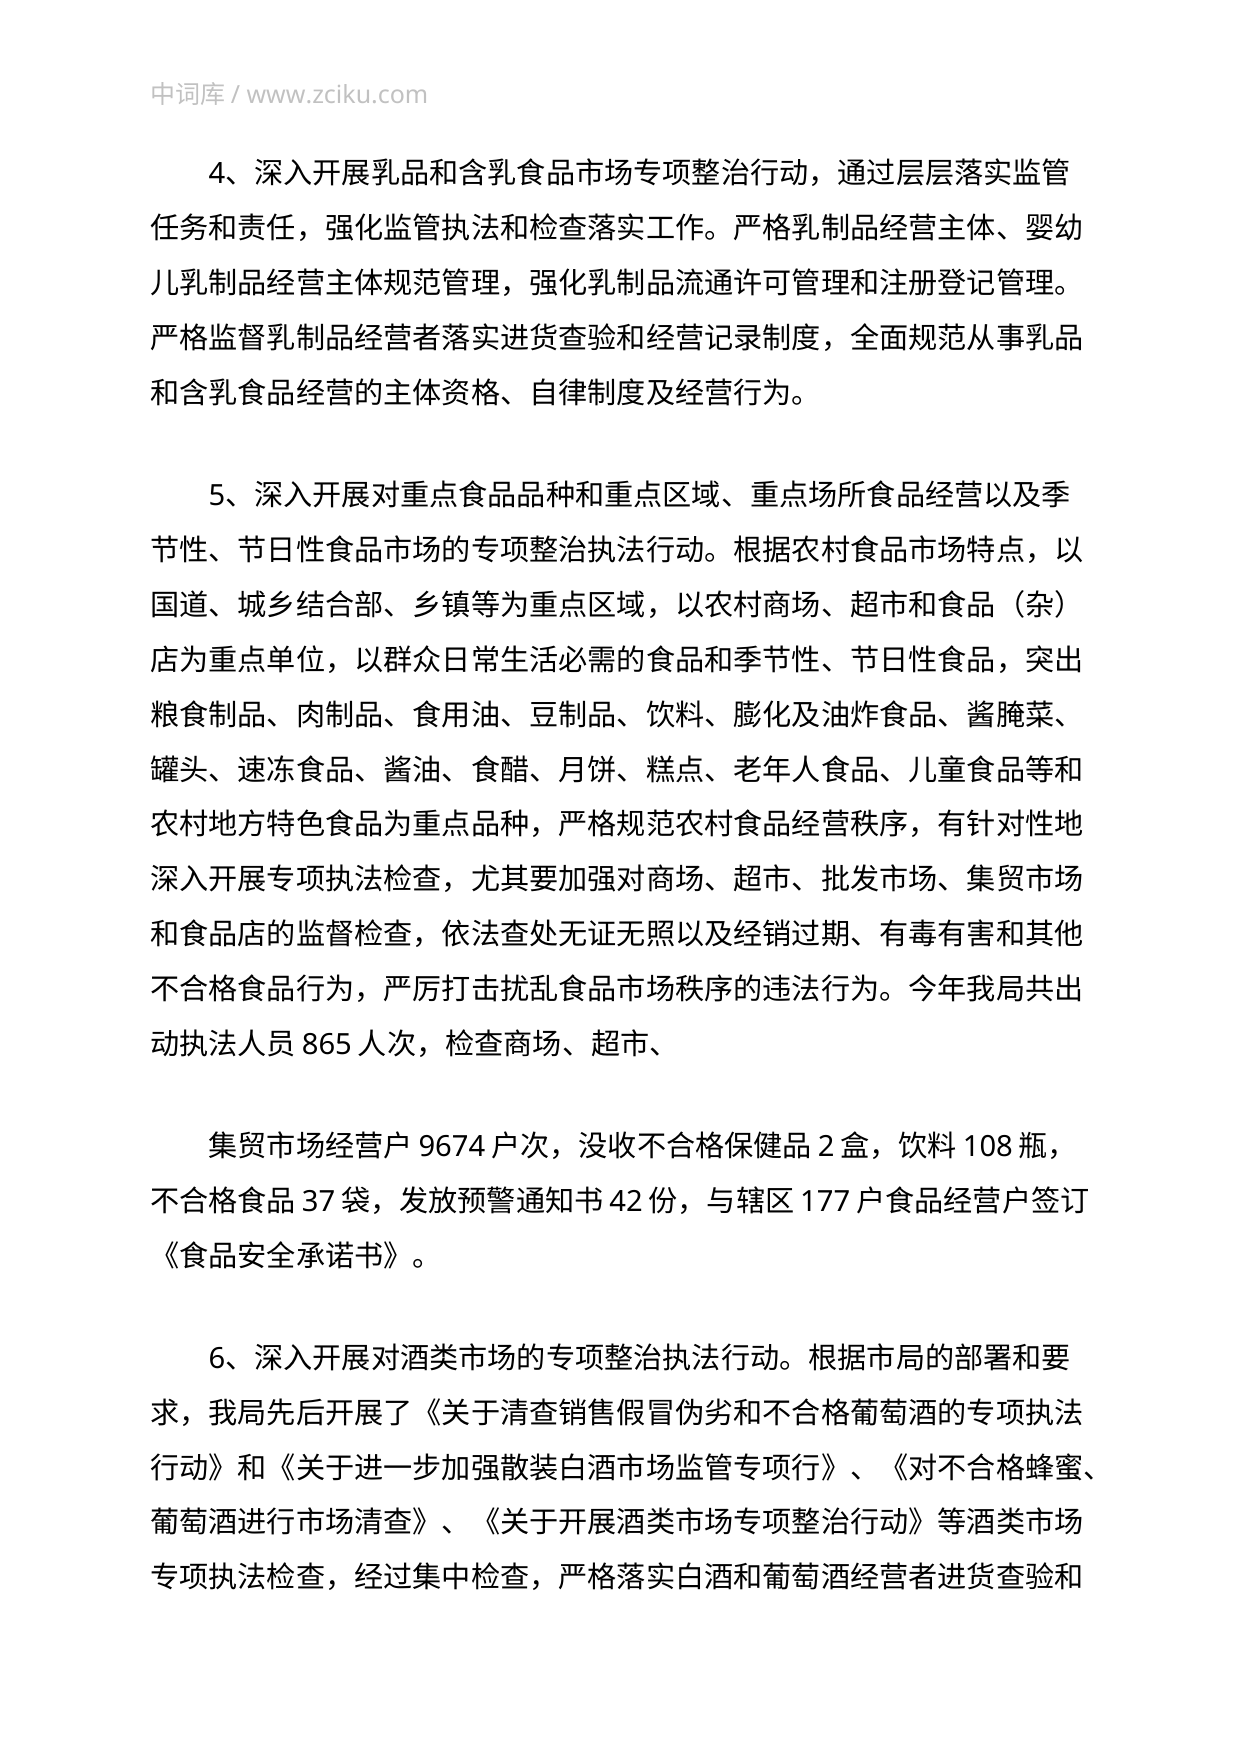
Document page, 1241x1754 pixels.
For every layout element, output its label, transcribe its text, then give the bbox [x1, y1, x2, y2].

text 5、深入开展对重点食品品种和重点区域、重点场所食品经营以及季节性、节日性食品市场的专项整治执法行动。根据农村食品市场特点，以国道、城乡结合部、乡镇等为重点区域，以农村商场、超市和食品（杂）店为重点单位，以群众日常生活必需的食品和季节性、节日性食品，突出粮食制品、肉制品、食用油、豆制品、饮料、膨化及油炸食品、酱腌菜、罐头、速冻食品、酱油、食醋、月饼、糕点、老年人食品、儿童食品等和农村地方特色食品为重点品种，严格规范农村食品经营秩序，有针对性地深入开展专项执法检查，尤其要加强对商场、超市、批发市场、集贸市场和食品店的监督检查，依法查处无证无照以及经销过期、有毒有害和其他不合格食品行为，严厉打击扰乱食品市场秩序的违法行为。今年我局共出动执法人员865人次，检查商场、超市、 [150, 471, 1090, 1063]
text 集贸市场经营户9674户次，没收不合格保健品2盒，饮料108瓶，不合格食品37袋，发放预警通知书42份，与辖区177户食品经营户签订《食品安全承诺书》。 [150, 1122, 1090, 1275]
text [150, 1334, 1090, 1596]
text 4、深入开展乳品和含乳食品市场专项整治行动，通过层层落实监管任务和责任，强化监管执法和检查落实工作。严格乳制品经营主体、婴幼儿乳制品经营主体规范管理，强化乳制品流通许可管理和注册登记管理。严格监督乳制品经营者落实进货查验和经营记录制度，全面规范从事乳品和含乳食品经营的主体资格、自律制度及经营行为。 [150, 150, 1090, 412]
